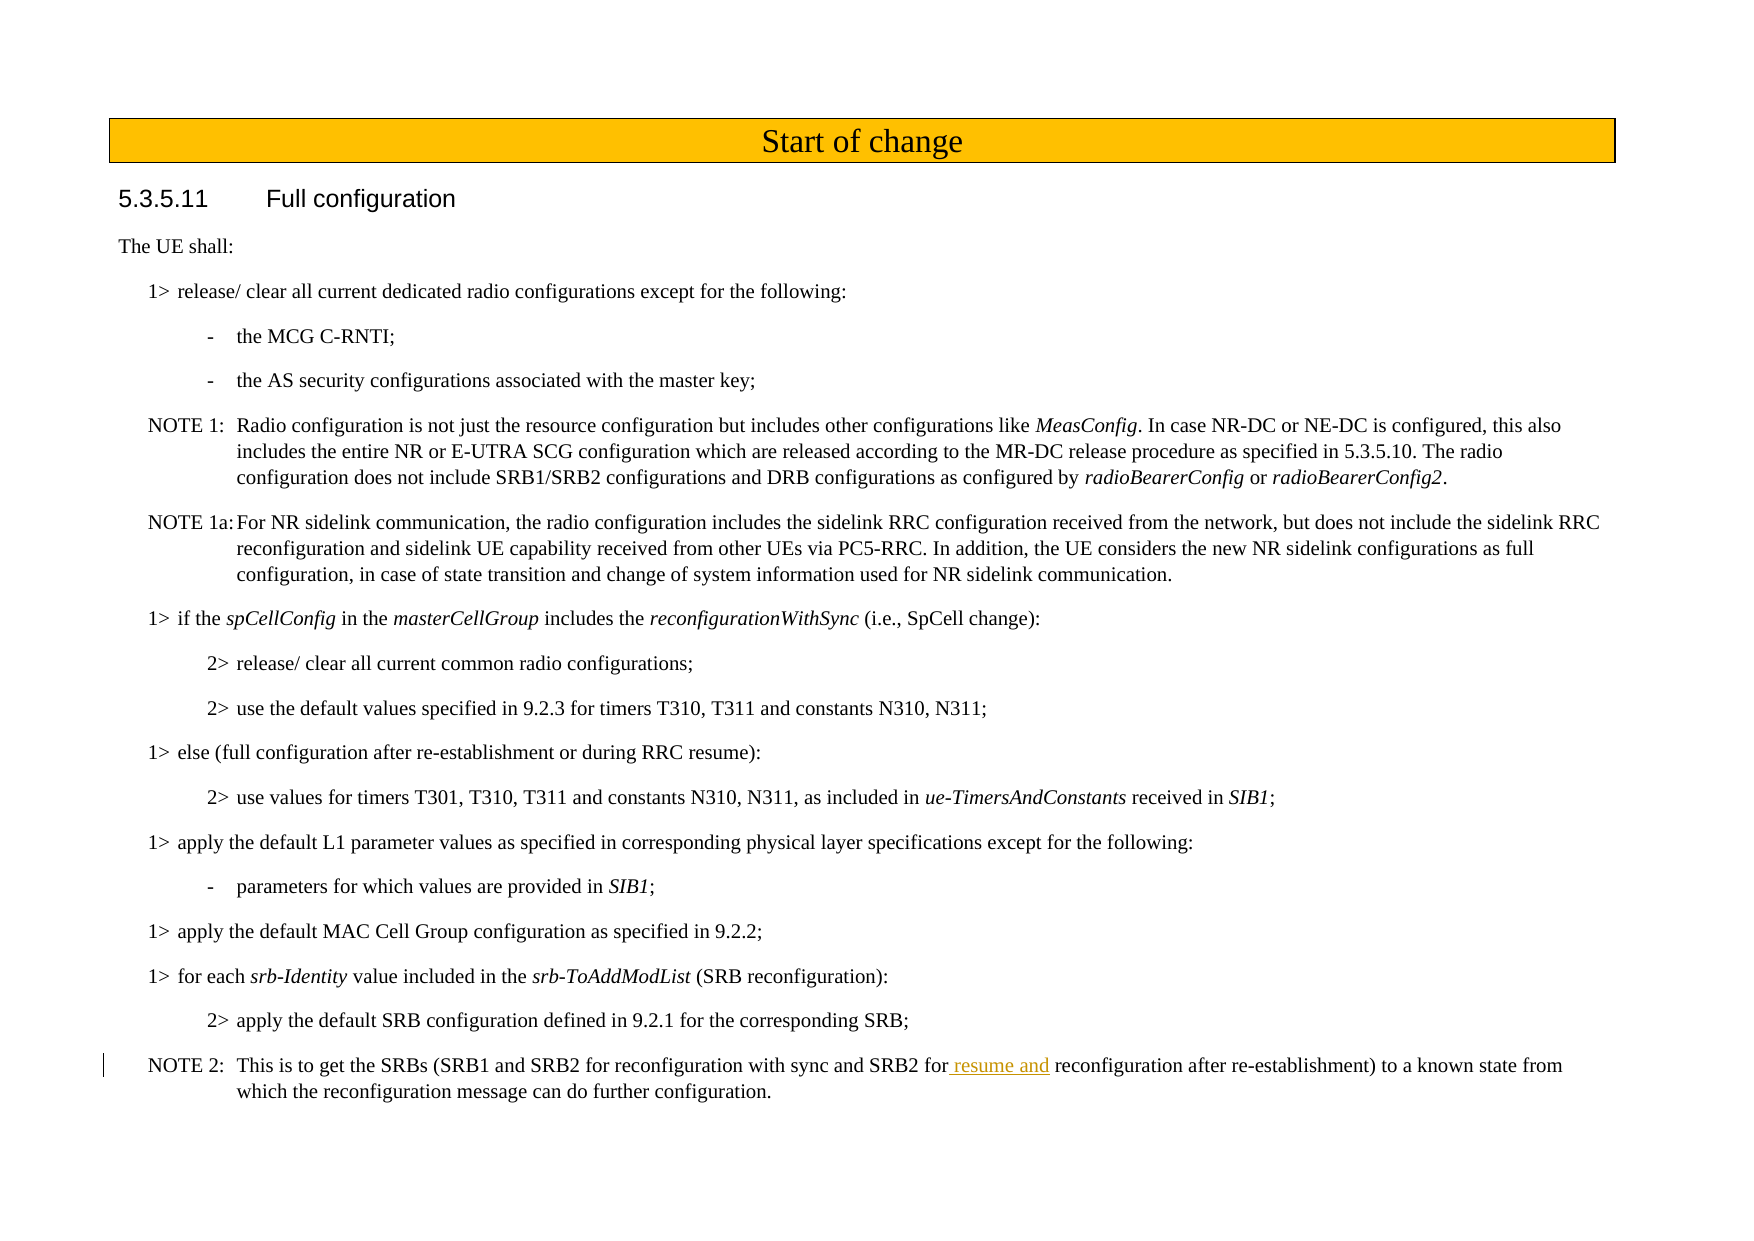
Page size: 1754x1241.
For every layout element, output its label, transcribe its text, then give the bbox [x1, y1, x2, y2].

text 2> apply the default SRB configuration defined in 9.2.1 for the corresponding SRB; [207, 1008, 1606, 1032]
text 2> use the default values specified in 9.2.3 for timers T310, T311 and constants N310, N311; [207, 696, 1606, 719]
text NOTE 1: Radio configuration is not just the resource configuration but includes other configurations like MeasConfig. In case NR-DC or NE-DC is configured, this also includes the entire NR or E-UTRA SCG configuration which are released according to the MR-DC release procedure as specified in 5.3.5.10. The radio configuration does not include SRB1/SRB2 configurations and DRB configurations as configured by radioBearerConfig or radioBearerConfig2. [148, 413, 1606, 489]
text 1> release/ clear all current dedicated radio configurations except for the following: [148, 279, 1606, 303]
text - the AS security configurations associated with the master key; [207, 368, 1606, 392]
text 2> use values for timers T301, T310, T311 and constants N310, N311, as included in ue-TimersAndConstants received in SIB1; [207, 785, 1606, 809]
text 1> apply the default MAC Cell Group configuration as specified in 9.2.2; [148, 919, 1606, 943]
text NOTE 2: This is to get the SRBs (SRB1 and SRB2 for reconfiguration with sync and SRB2 for reconfiguration after re-establishment) to a known state from which the reconfiguration message can do further configuration. [148, 1053, 1606, 1103]
text 1> if the spCellConfig in the masterCellGroup includes the reconfigurationWithSync (i.e., SpCell change): [148, 606, 1606, 630]
text 1> else (full configuration after re-establishment or during RRC resume): [148, 740, 1606, 764]
text 1> for each srb-Identity value included in the srb-ToAddModList (SRB reconfiguration): [148, 964, 1606, 988]
text 2> release/ clear all current common radio configurations; [207, 651, 1606, 675]
text - the MCG C-RNTI; [207, 324, 1606, 348]
text The UE shall: [118, 234, 1606, 258]
subtitle 5.3.5.11 Full configuration [118, 184, 1606, 213]
text - parameters for which values are provided in SIB1; [207, 874, 1606, 898]
text NOTE 1a: For NR sidelink communication, the radio configuration includes the sidelink RRC configuration received from the network, but does not include the sidelink RRC reconfiguration and sidelink UE capability received from other UEs via PC5-RRC. In addition, the UE considers the new NR sidelink configurations as full configuration, in case of state transition and change of system information used for NR sidelink communication. [148, 509, 1606, 586]
text 1> apply the default L1 parameter values as specified in corresponding physical layer specifications except for the following: [148, 829, 1606, 854]
text Start of change [110, 119, 1614, 162]
